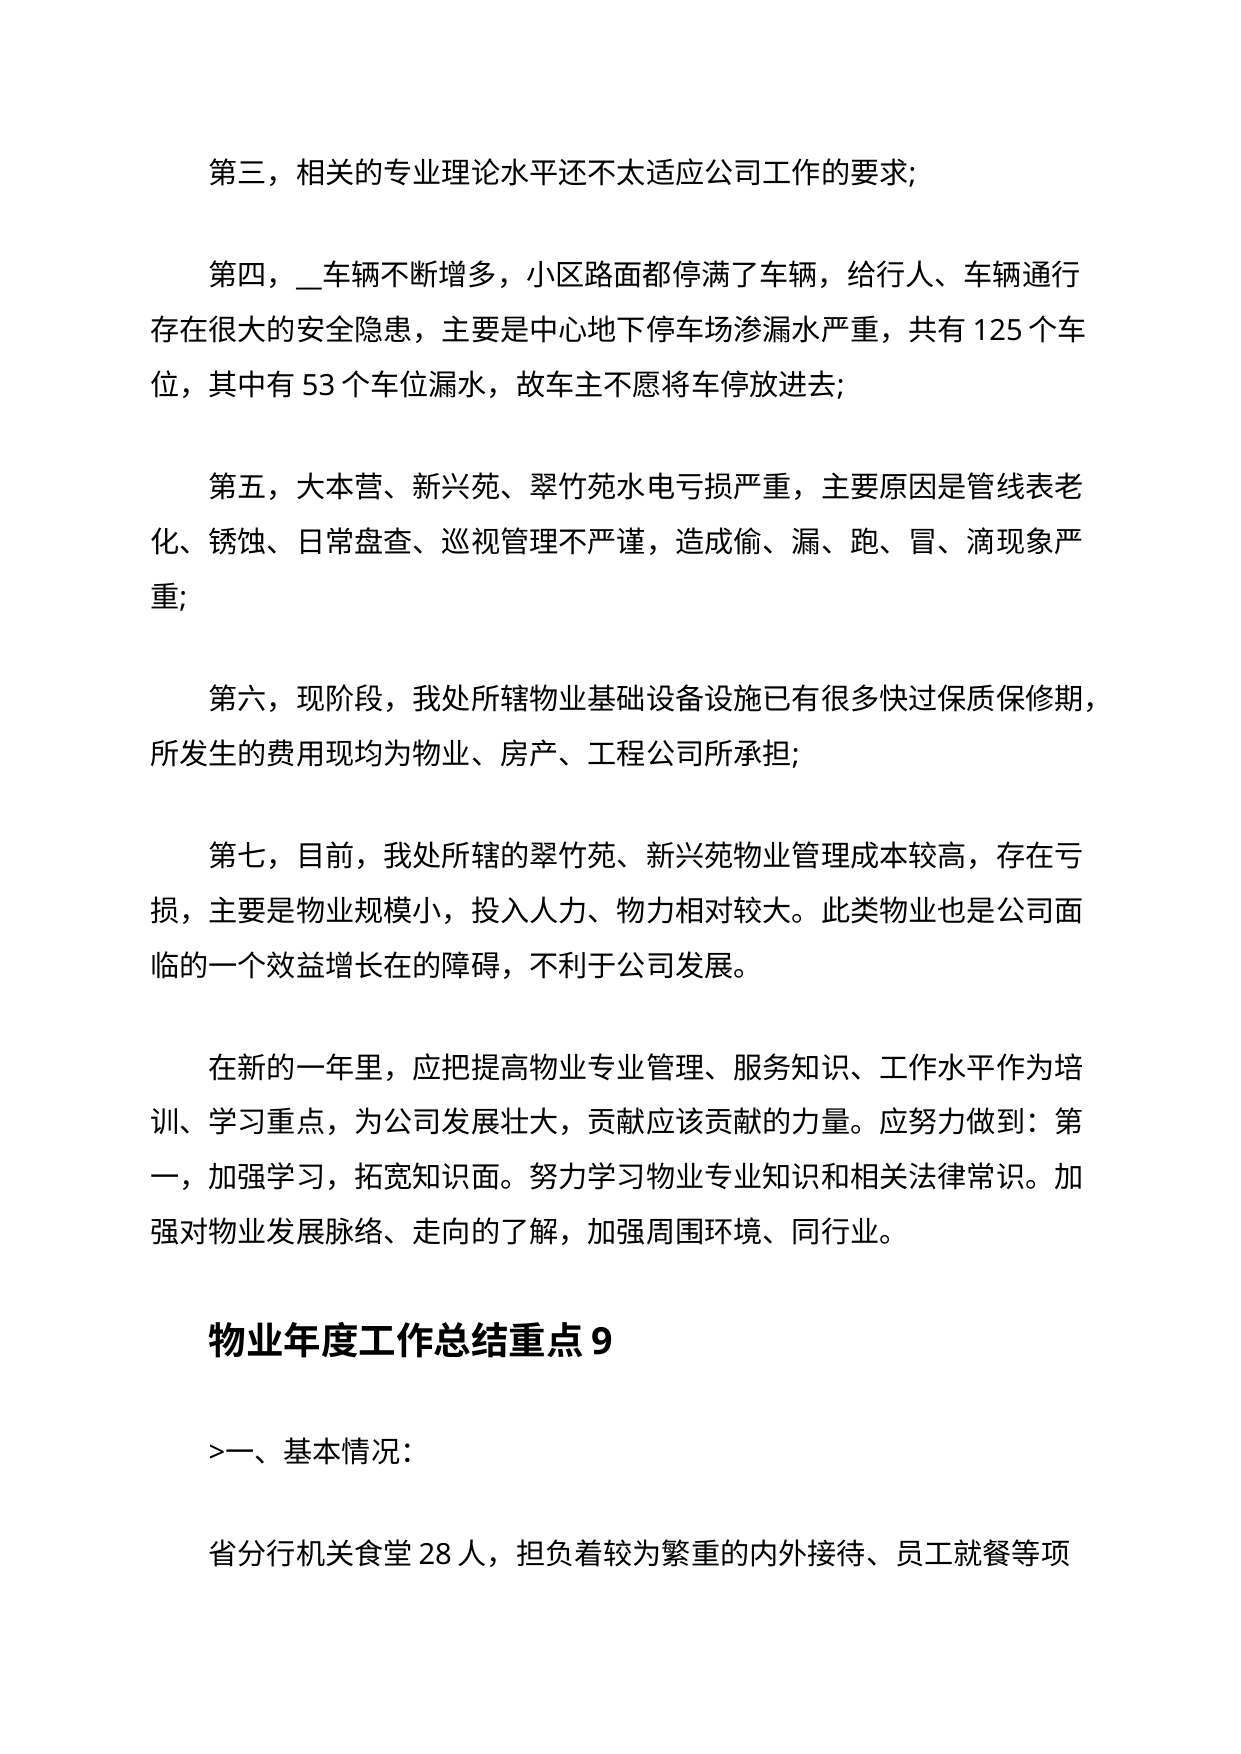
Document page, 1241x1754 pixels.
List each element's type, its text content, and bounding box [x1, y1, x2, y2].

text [150, 1530, 1090, 1573]
text 第五，大本营、新兴苑、翠竹苑水电亏损严重，主要原因是管线表老化、锈蚀、日常盘查、巡视管理不严谨，造成偷、漏、跑、冒、滴现象严重; [150, 464, 1090, 616]
text 第六，现阶段，我处所辖物业基础设备设施已有很多快过保质保修期，所发生的费用现均为物业、房产、工程公司所承担; [150, 676, 1090, 773]
text 物业年度工作总结重点9 [150, 1311, 1090, 1365]
text 在新的一年里，应把提高物业专业管理、服务知识、工作水平作为培训、学习重点，为公司发展壮大，贡献应该贡献的力量。应努力做到：第一，加强学习，拓宽知识面。努力学习物业专业知识和相关法律常识。加强对物业发展脉络、走向的了解，加强周围环境、同行业。 [150, 1044, 1090, 1251]
text 第四，__车辆不断增多，小区路面都停满了车辆，给行人、车辆通行存在很大的安全隐患，主要是中心地下停车场渗漏水严重，共有125个车位，其中有53个车位漏水，故车主不愿将车停放进去; [150, 252, 1090, 404]
text 第七，目前，我处所辖的翠竹苑、新兴苑物业管理成本较高，存在亏损，主要是物业规模小，投入人力、物力相对较大。此类物业也是公司面临的一个效益增长在的障碍，不利于公司发展。 [150, 833, 1090, 985]
text >一、基本情况： [150, 1428, 1090, 1471]
text 第三，相关的专业理论水平还不太适应公司工作的要求; [150, 150, 1090, 192]
